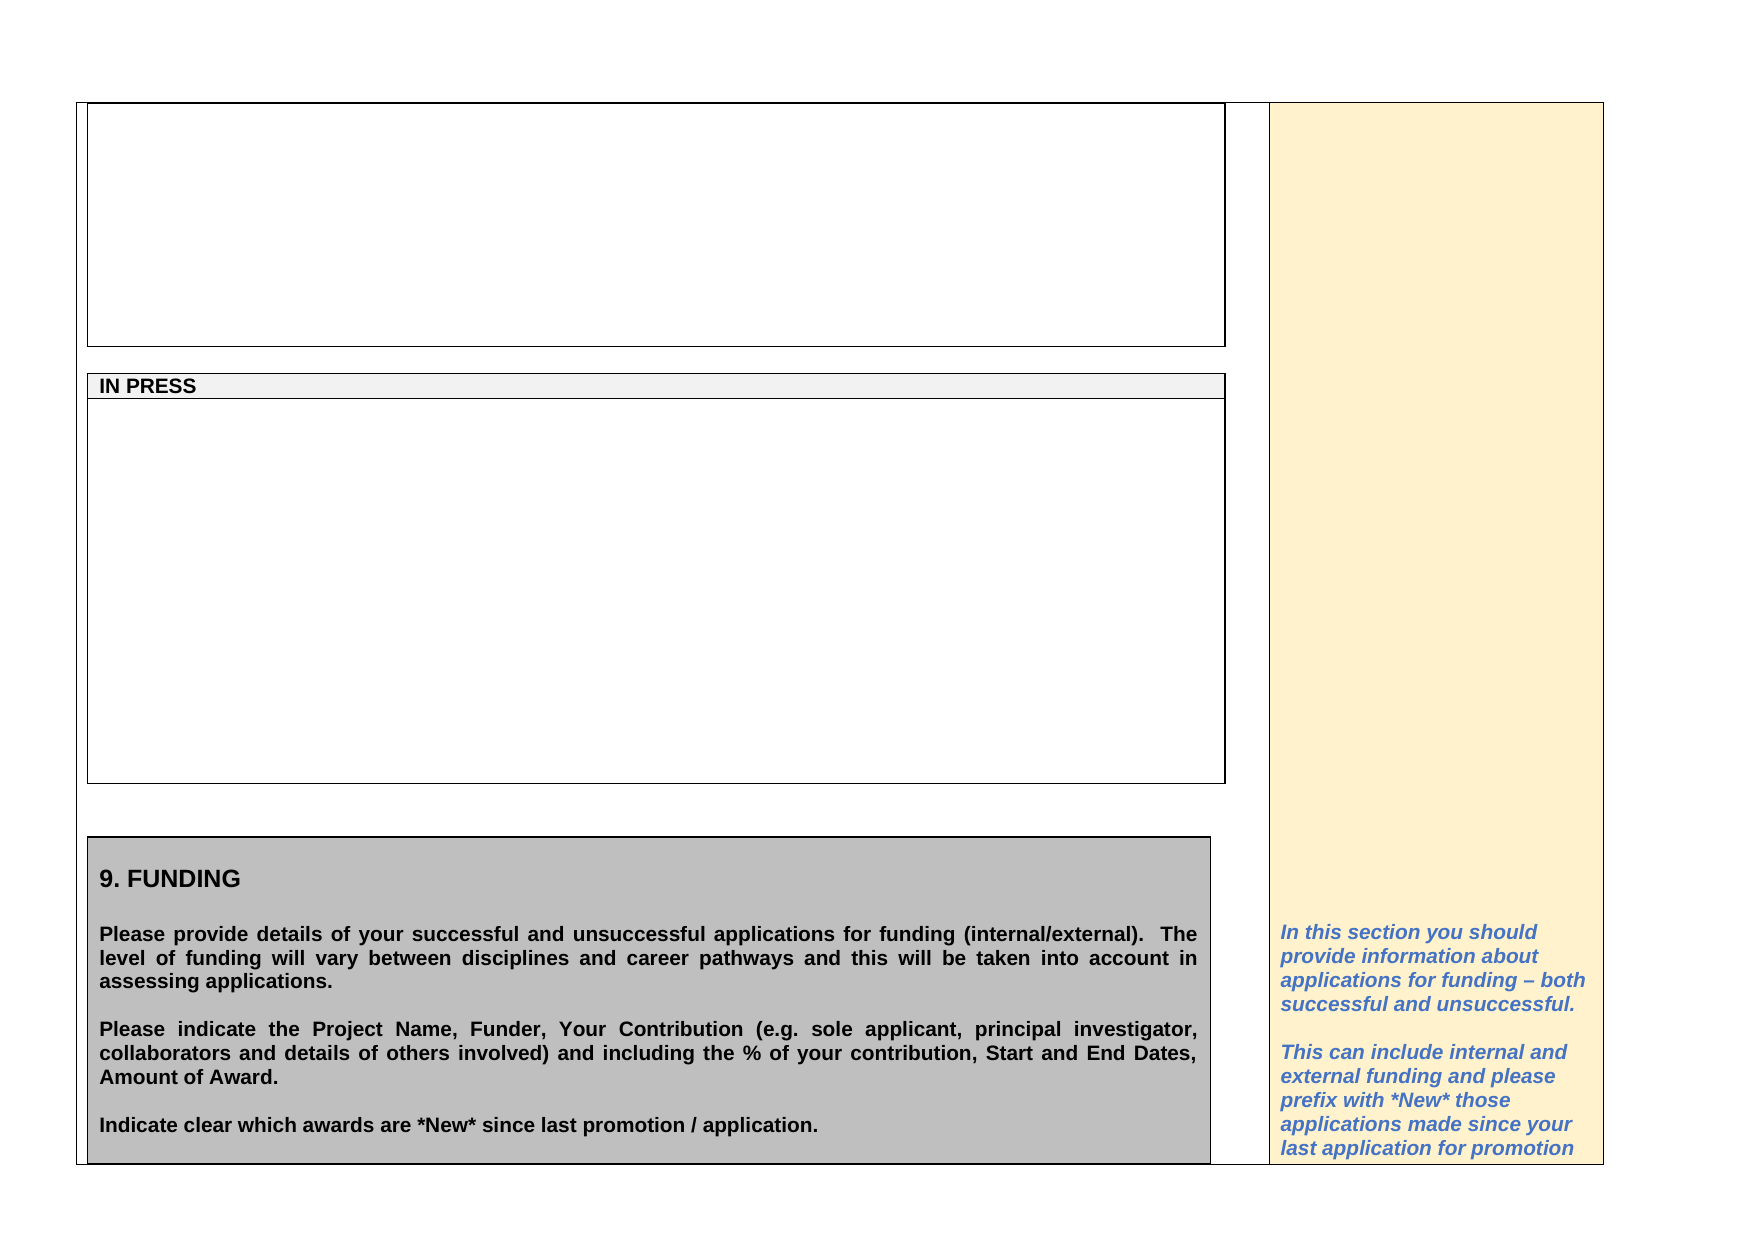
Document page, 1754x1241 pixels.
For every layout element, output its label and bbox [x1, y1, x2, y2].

table_cell [77, 103, 1269, 1164]
table_cell [1270, 103, 1603, 1164]
